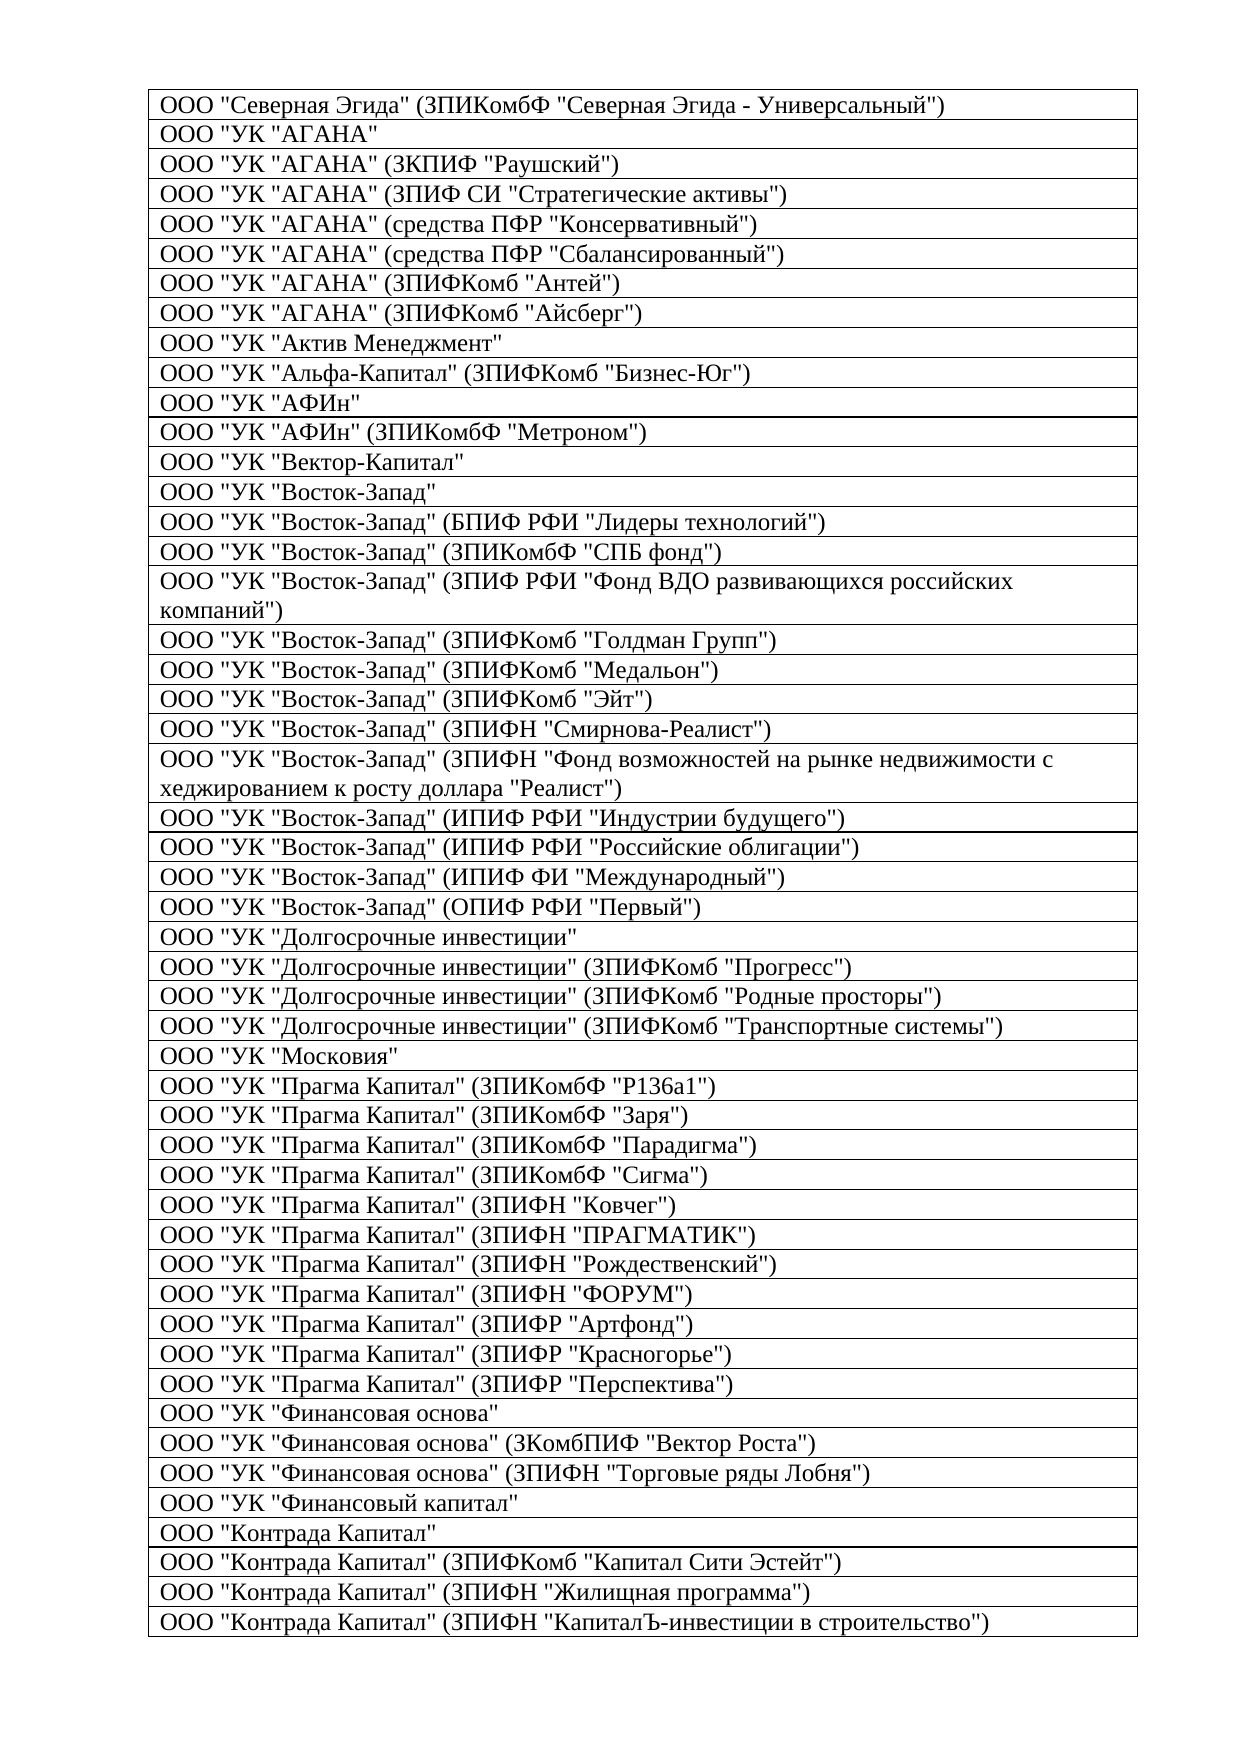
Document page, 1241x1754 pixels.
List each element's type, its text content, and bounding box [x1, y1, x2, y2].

table_cell ООО "УК "АГАНА" (средства ПФР "Сбалансированный") [149, 239, 1137, 267]
table_cell ООО "УК "Финансовый капитал" [149, 1488, 1137, 1517]
table_cell ООО "УК "АГАНА" (ЗПИФ СИ "Стратегические активы") [149, 179, 1137, 208]
table_cell ООО "УК "АГАНА" [149, 120, 1137, 148]
table_cell ООО "Северная Эгида" (ЗПИКомбФ "Северная Эгида - Универсальный") [149, 90, 1137, 118]
table_cell ООО "Контрада Капитал" (ЗПИФН "Жилищная программа") [149, 1577, 1137, 1606]
table_cell ООО "УК "Прагма Капитал" (ЗПИФН "ПРАГМАТИК") [149, 1220, 1137, 1248]
table_cell ООО "Контрада Капитал" [149, 1518, 1137, 1546]
table_cell ООО "УК "АГАНА" (ЗКПИФ "Раушский") [149, 149, 1137, 178]
table_cell ООО "УК "Прагма Капитал" (ЗПИФР "Перспектива") [149, 1369, 1137, 1397]
table_cell ООО "УК "Прагма Капитал" (ЗПИФР "Артфонд") [149, 1309, 1137, 1338]
table_cell ООО "УК "Прагма Капитал" (ЗПИКомбФ "Заря") [149, 1101, 1137, 1129]
table_cell ООО "УК "Прагма Капитал" (ЗПИФН "ФОРУМ") [149, 1279, 1137, 1308]
table_cell ООО "УК "Восток-Запад" (ОПИФ РФИ "Первый") [149, 892, 1137, 921]
table_cell ООО "УК "Восток-Запад" (ЗПИКомбФ "СПБ фонд") [149, 537, 1137, 565]
table_cell ООО "УК "Прагма Капитал" (ЗПИКомбФ "Сигма") [149, 1160, 1137, 1189]
table_cell ООО "УК "Финансовая основа" (ЗКомбПИФ "Вектор Роста") [149, 1428, 1137, 1457]
table_cell ООО "УК "Альфа-Капитал" (ЗПИФКомб "Бизнес-Юг") [149, 358, 1137, 387]
table_cell ООО "Контрада Капитал" (ЗПИФН "КапиталЪ-инвестиции в строительство") [149, 1607, 1137, 1636]
table_cell ООО "УК "Актив Менеджмент" [149, 328, 1137, 357]
table_cell ООО "УК "Долгосрочные инвестиции" (ЗПИФКомб "Прогресс") [149, 952, 1137, 980]
table_cell ООО "УК "АФИн" [149, 388, 1137, 416]
table_cell ООО "УК "Долгосрочные инвестиции" (ЗПИФКомб "Транспортные системы") [149, 1011, 1137, 1040]
table_cell ООО "УК "Восток-Запад" (ЗПИФКомб "Медальон") [149, 655, 1137, 683]
table_cell ООО "УК "Прагма Капитал" (ЗПИФН "Ковчег") [149, 1190, 1137, 1219]
table_cell ООО "УК "Прагма Капитал" (ЗПИКомбФ "Парадигма") [149, 1130, 1137, 1159]
table_cell ООО "УК "Финансовая основа" (ЗПИФН "Торговые ряды Лобня") [149, 1458, 1137, 1487]
table_cell ООО "УК "Восток-Запад" (ЗПИФН "Смирнова-Реалист") [149, 714, 1137, 743]
table_cell ООО "УК "Московия" [149, 1041, 1137, 1070]
table_cell ООО "УК "Восток-Запад" [149, 477, 1137, 506]
table_cell ООО "УК "Финансовая основа" [149, 1399, 1137, 1427]
table_cell ООО "УК "Восток-Запад" (ЗПИФ РФИ "Фонд ВДО развивающихся российских компаний") [149, 566, 1137, 624]
table_cell ООО "УК "Прагма Капитал" (ЗПИФР "Красногорье") [149, 1339, 1137, 1368]
table_cell ООО "Контрада Капитал" (ЗПИФКомб "Капитал Сити Эстейт") [149, 1548, 1137, 1576]
table_cell ООО "УК "Вектор-Капитал" [149, 447, 1137, 476]
table_cell ООО "УК "Восток-Запад" (БПИФ РФИ "Лидеры технологий") [149, 507, 1137, 536]
table_cell ООО "УК "Долгосрочные инвестиции" [149, 922, 1137, 951]
table_cell ООО "УК "Долгосрочные инвестиции" (ЗПИФКомб "Родные просторы") [149, 981, 1137, 1010]
table_cell ООО "УК "Прагма Капитал" (ЗПИФН "Рождественский") [149, 1250, 1137, 1278]
table_cell ООО "УК "АФИн" (ЗПИКомбФ "Метроном") [149, 418, 1137, 446]
table_cell ООО "УК "Восток-Запад" (ИПИФ РФИ "Индустрии будущего") [149, 803, 1137, 831]
table_cell ООО "УК "Восток-Запад" (ЗПИФКомб "Эйт") [149, 685, 1137, 713]
table_cell ООО "УК "Восток-Запад" (ИПИФ ФИ "Международный") [149, 862, 1137, 891]
table_cell ООО "УК "Восток-Запад" (ЗПИФН "Фонд возможностей на рынке недвижимости с хеджированием к росту доллара "Реалист") [149, 744, 1137, 802]
table_cell ООО "УК "Восток-Запад" (ЗПИФКомб "Голдман Групп") [149, 625, 1137, 654]
table_cell ООО "УК "Восток-Запад" (ИПИФ РФИ "Российские облигации") [149, 833, 1137, 861]
table_cell ООО "УК "АГАНА" (ЗПИФКомб "Антей") [149, 269, 1137, 297]
table_cell ООО "УК "Прагма Капитал" (ЗПИКомбФ "P136a1") [149, 1071, 1137, 1099]
table_cell ООО "УК "АГАНА" (средства ПФР "Консервативный") [149, 209, 1137, 238]
table_cell ООО "УК "АГАНА" (ЗПИФКомб "Айсберг") [149, 298, 1137, 327]
